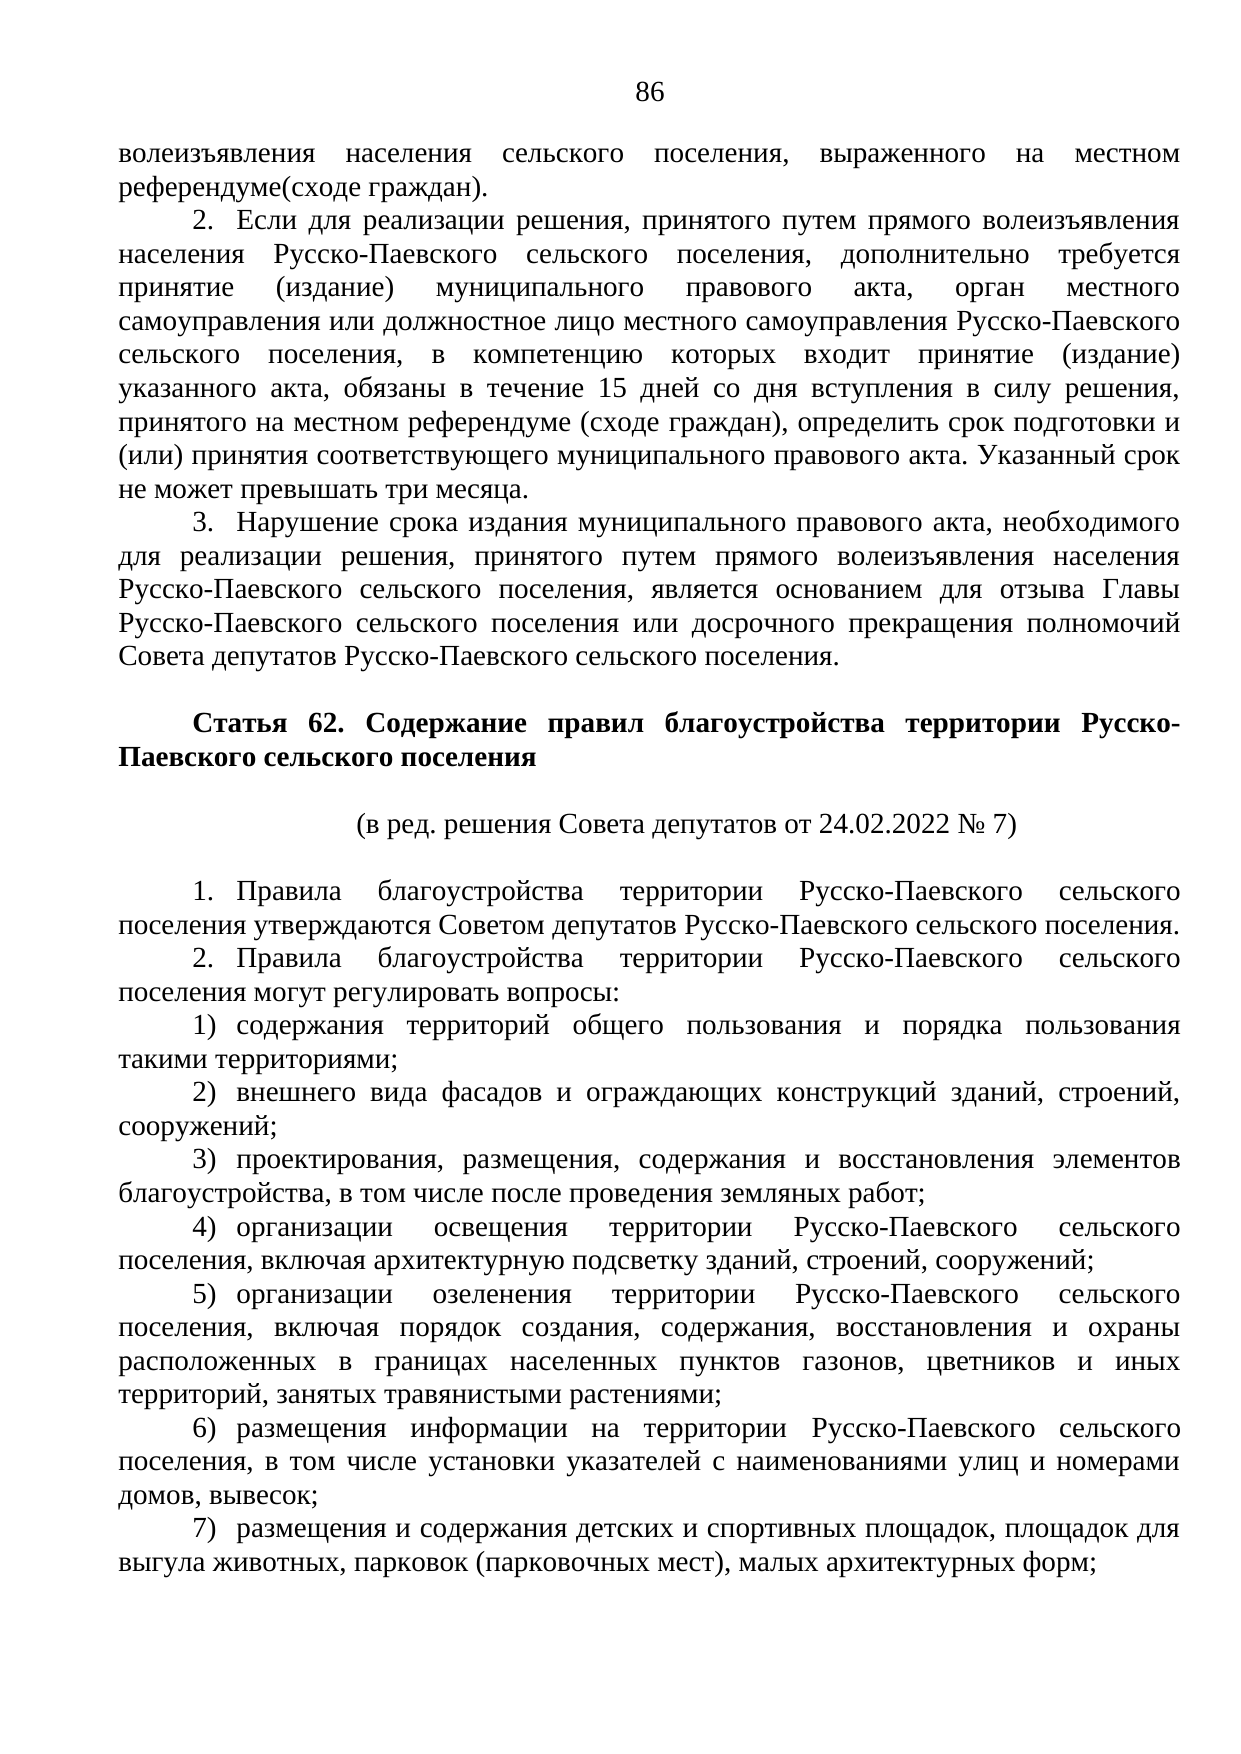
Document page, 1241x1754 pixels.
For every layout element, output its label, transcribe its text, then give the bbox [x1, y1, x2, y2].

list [118, 135, 1181, 202]
list Правила благоустройства территории Русско-Паевского сельского поселения утверждаются Советом депутатов Русско-Паевского сельского поселения. [118, 873, 1181, 940]
list Нарушение срока издания муниципального правового акта, необходимого для реализации решения, принятого путем прямого волеизъявления населения Русско-Паевского сельского поселения, является основанием для отзыва Главы Русско-Паевского сельского поселения или досрочного прекращения полномочий Совета депутатов Русско-Паевского сельского поселения. [118, 504, 1181, 672]
list содержания территорий общего пользования и порядка пользования такими территориями; [118, 1007, 1181, 1074]
text Статья 62. Содержание правил благоустройства территории Русско-Паевского сельского поселения [118, 706, 1181, 773]
list размещения информации на территории Русско-Паевского сельского поселения, в том числе установки указателей с наименованиями улиц и номерами домов, вывесок; [118, 1410, 1181, 1511]
list Правила благоустройства территории Русско-Паевского сельского поселения могут регулировать вопросы: [118, 940, 1181, 1007]
list Если для реализации решения, принятого путем прямого волеизъявления населения Русско-Паевского сельского поселения, дополнительно требуется принятие (издание) муниципального правового акта, орган местного самоуправления или должностное лицо местного самоуправления Русско-Паевского сельского поселения, в компетенцию которых входит принятие (издание) указанного акта, обязаны в течение 15 дней со дня вступления в силу решения, принятого на местном референдуме (сходе граждан), определить срок подготовки и (или) принятия соответствующего муниципального правового акта. Указанный срок не может превышать три месяца. [118, 202, 1181, 504]
list проектирования, размещения, содержания и восстановления элементов благоустройства, в том числе после проведения земляных работ; [118, 1142, 1181, 1209]
list размещения и содержания детских и спортивных площадок, площадок для выгула животных, парковок (парковочных мест), малых архитектурных форм; [118, 1511, 1181, 1578]
list организации освещения территории Русско-Паевского сельского поселения, включая архитектурную подсветку зданий, строений, сооружений; [118, 1209, 1181, 1276]
list организации озеленения территории Русско-Паевского сельского поселения, включая порядок создания, содержания, восстановления и охраны расположенных в границах населенных пунктов газонов, цветников и иных территорий, занятых травянистыми растениями; [118, 1276, 1181, 1410]
list внешнего вида фасадов и ограждающих конструкций зданий, строений, сооружений; [118, 1074, 1181, 1142]
text (в ред. решения Совета депутатов от 24.02.2022 № 7) [118, 806, 1181, 840]
